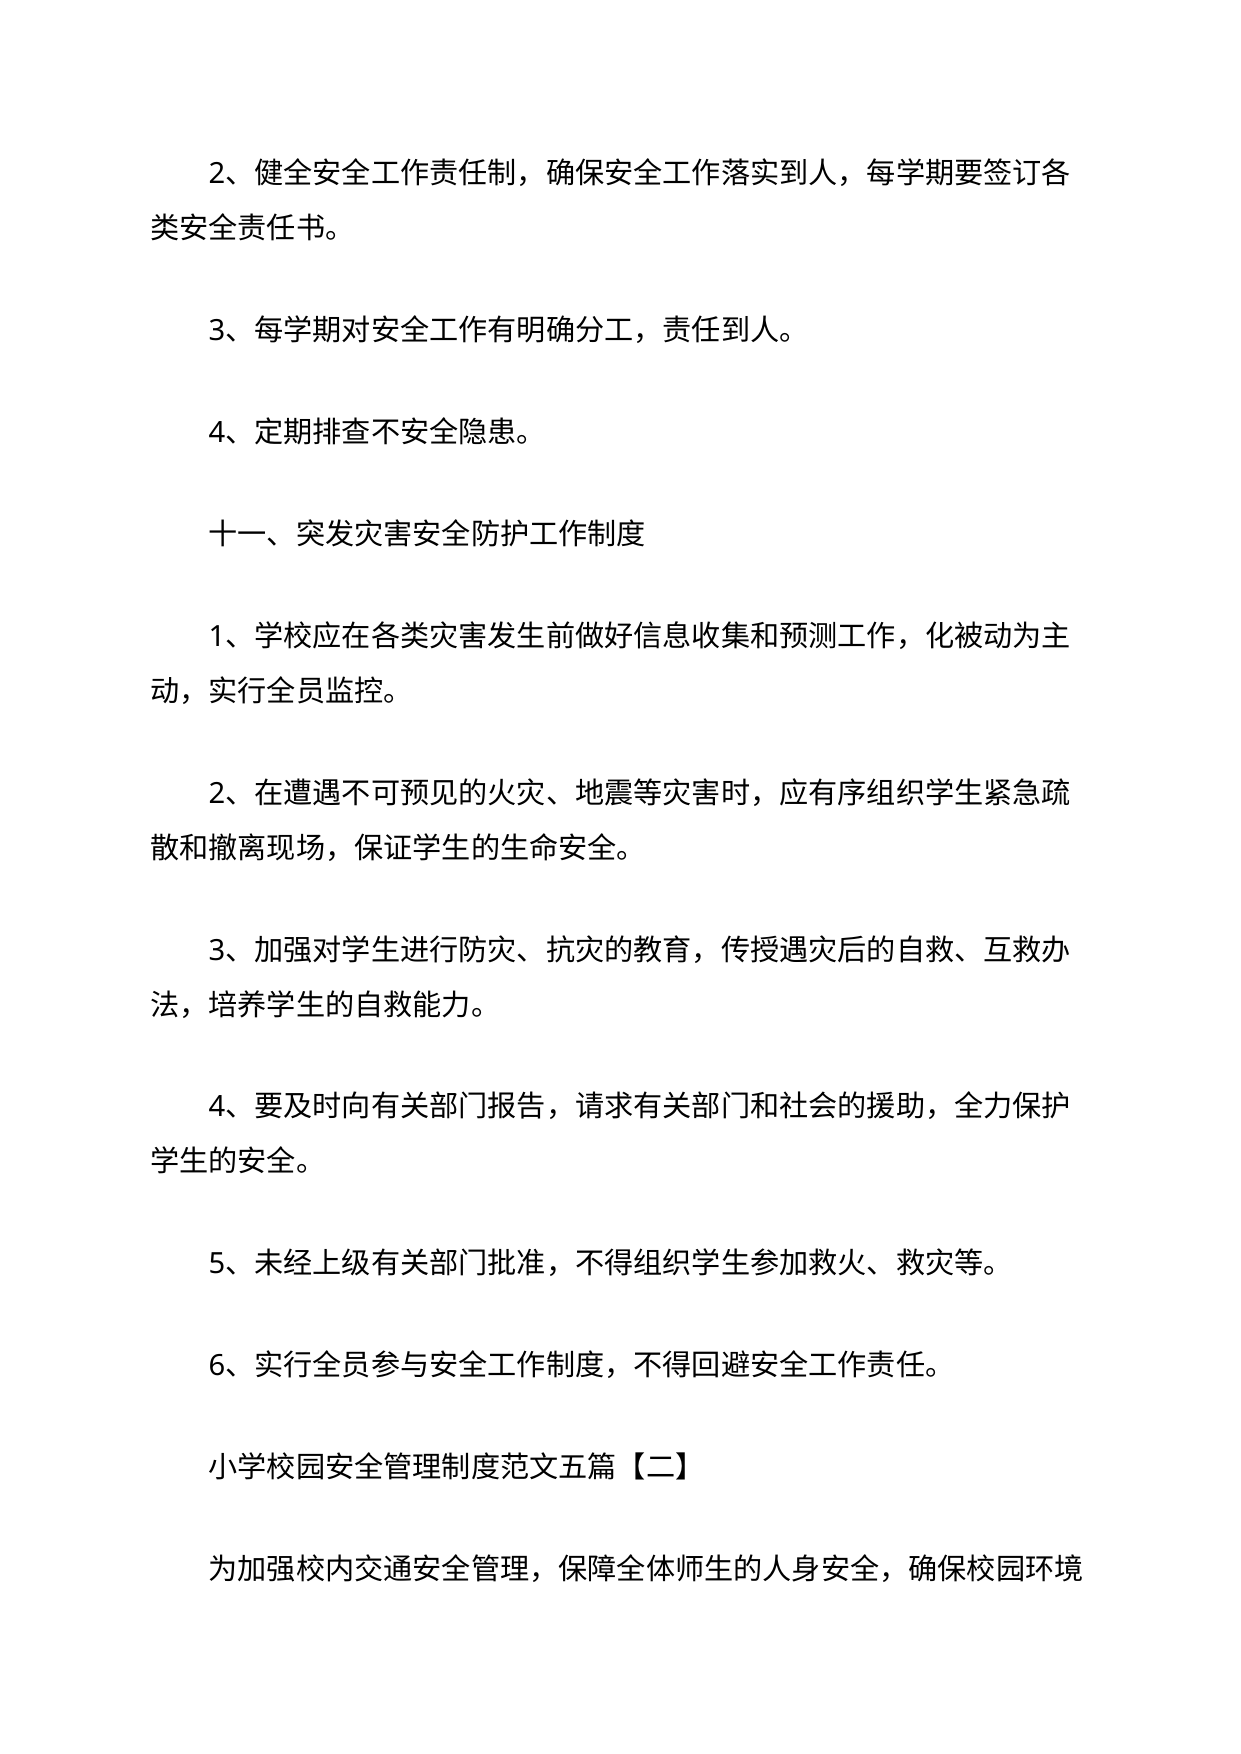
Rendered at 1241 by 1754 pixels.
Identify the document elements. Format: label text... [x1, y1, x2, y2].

text 十一、突发灾害安全防护工作制度 [150, 511, 1090, 553]
text 2、健全安全工作责任制，确保安全工作落实到人，每学期要签订各类安全责任书。 [150, 150, 1090, 247]
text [150, 1545, 1090, 1588]
text 2、在遭遇不可预见的火灾、地震等灾害时，应有序组织学生紧急疏散和撤离现场，保证学生的生命安全。 [150, 769, 1090, 867]
text 6、实行全员参与安全工作制度，不得回避安全工作责任。 [150, 1342, 1090, 1384]
text 1、学校应在各类灾害发生前做好信息收集和预测工作，化被动为主动，实行全员监控。 [150, 612, 1090, 710]
text 小学校园安全管理制度范文五篇【二】 [150, 1443, 1090, 1486]
text 3、加强对学生进行防灾、抗灾的教育，传授遇灾后的自救、互救办法，培养学生的自救能力。 [150, 926, 1090, 1023]
text 5、未经上级有关部门批准，不得组织学生参加救火、救灾等。 [150, 1239, 1090, 1282]
text 3、每学期对安全工作有明确分工，责任到人。 [150, 307, 1090, 349]
text 4、定期排查不安全隐患。 [150, 409, 1090, 451]
text 4、要及时向有关部门报告，请求有关部门和社会的援助，全力保护学生的安全。 [150, 1083, 1090, 1180]
